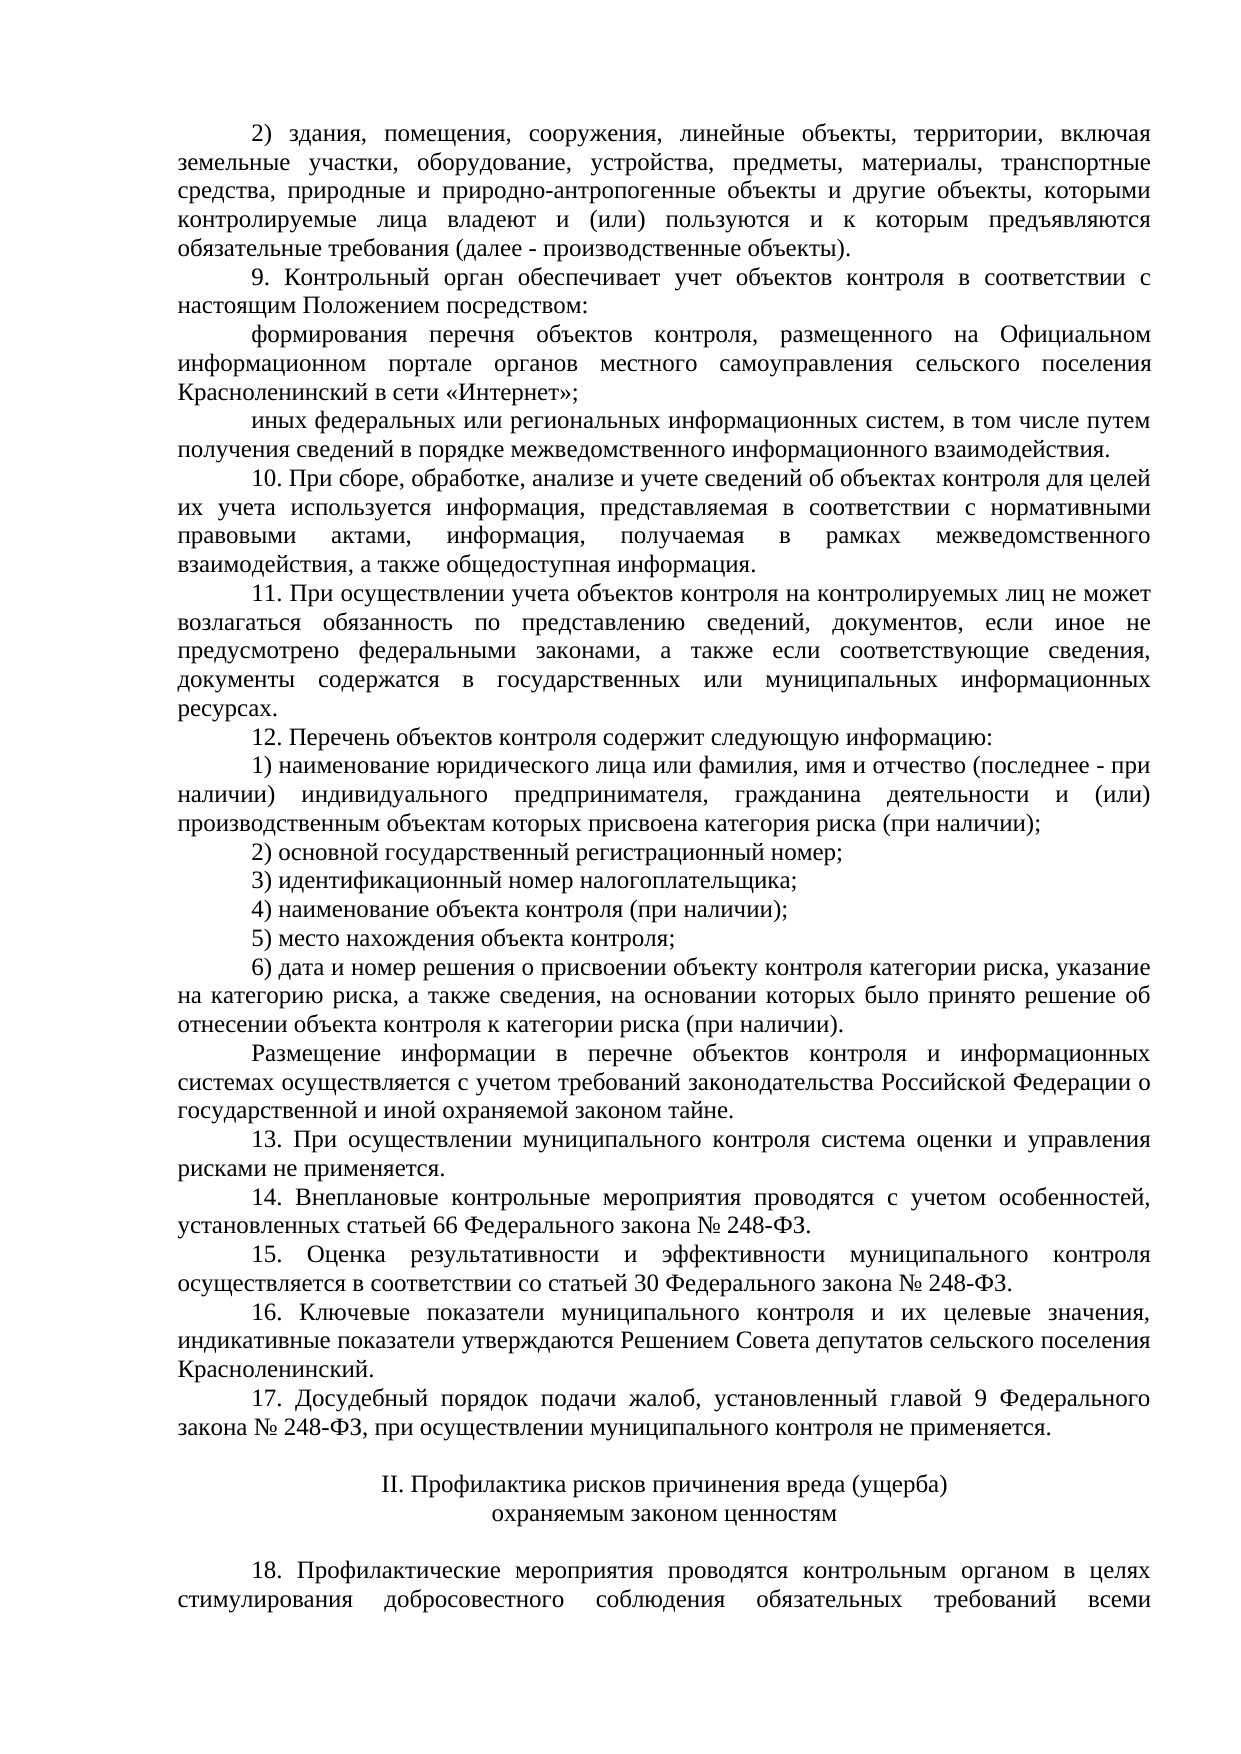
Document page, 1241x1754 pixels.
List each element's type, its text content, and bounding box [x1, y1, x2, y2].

text 6) дата и номер решения о присвоении объекту контроля категории риска, указание на категорию риска, а также сведения, на основании которых было принято решение об отнесении объекта контроля к категории риска (при наличии). [177, 952, 1152, 1038]
text 12. Перечень объектов контроля содержит следующую информацию: [177, 722, 1152, 751]
text II. Профилактика рисков причинения вреда (ущерба) [177, 1469, 1152, 1498]
text 3) идентификационный номер налогоплательщика; [177, 866, 1152, 894]
text 1) наименование юридического лица или фамилия, имя и отчество (последнее - при наличии) индивидуального предпринимателя, гражданина деятельности и (или) производственным объектам которых присвоена категория риска (при наличии); [177, 751, 1152, 837]
text 10. При сборе, обработке, анализе и учете сведений об объектах контроля для целей их учета используется информация, представляемая в соответствии с нормативными правовыми актами, информация, получаемая в рамках межведомственного взаимодействия, а также общедоступная информация. [177, 463, 1152, 578]
text 16. Ключевые показатели муниципального контроля и их целевые значения, индикативные показатели утверждаются Решением Совета депутатов сельского поселения Красноленинский. [177, 1297, 1152, 1383]
text 17. Досудебный порядок подачи жалоб, установленный главой 9 Федерального закона № 248-ФЗ, при осуществлении муниципального контроля не применяется. [177, 1383, 1152, 1441]
text 15. Оценка результативности и эффективности муниципального контроля осуществляется в соответствии со статьей 30 Федерального закона № 248-ФЗ. [177, 1239, 1152, 1297]
text 9. Контрольный орган обеспечивает учет объектов контроля в соответствии с настоящим Положением посредством: [177, 262, 1152, 319]
text иных федеральных или региональных информационных систем, в том числе путем получения сведений в порядке межведомственного информационного взаимодействия. [177, 406, 1152, 463]
text 14. Внеплановые контрольные мероприятия проводятся с учетом особенностей, установленных статьей 66 Федерального закона № 248-ФЗ. [177, 1182, 1152, 1239]
text 4) наименование объекта контроля (при наличии); [177, 894, 1152, 923]
text Размещение информации в перечне объектов контроля и информационных системах осуществляется с учетом требований законодательства Российской Федерации о государственной и иной охраняемой законом тайне. [177, 1038, 1152, 1124]
text 5) место нахождения объекта контроля; [177, 923, 1152, 952]
text 11. При осуществлении учета объектов контроля на контролируемых лиц не может возлагаться обязанность по представлению сведений, документов, если иное не предусмотрено федеральными законами, а также если соответствующие сведения, документы содержатся в государственных или муниципальных информационных ресурсах. [177, 578, 1152, 722]
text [177, 1556, 1152, 1613]
text охраняемым законом ценностям [177, 1498, 1152, 1527]
text 13. При осуществлении муниципального контроля система оценки и управления рисками не применяется. [177, 1124, 1152, 1182]
text 2) основной государственный регистрационный номер; [177, 837, 1152, 866]
text 2) здания, помещения, сооружения, линейные объекты, территории, включая земельные участки, оборудование, устройства, предметы, материалы, транспортные средства, природные и природно-антропогенные объекты и другие объекты, которыми контролируемые лица владеют и (или) пользуются и к которым предъявляются обязательные требования (далее - производственные объекты). [177, 118, 1152, 262]
text формирования перечня объектов контроля, размещенного на Официальном информационном портале органов местного самоуправления сельского поселения Красноленинский в сети «Интернет»; [177, 319, 1152, 406]
